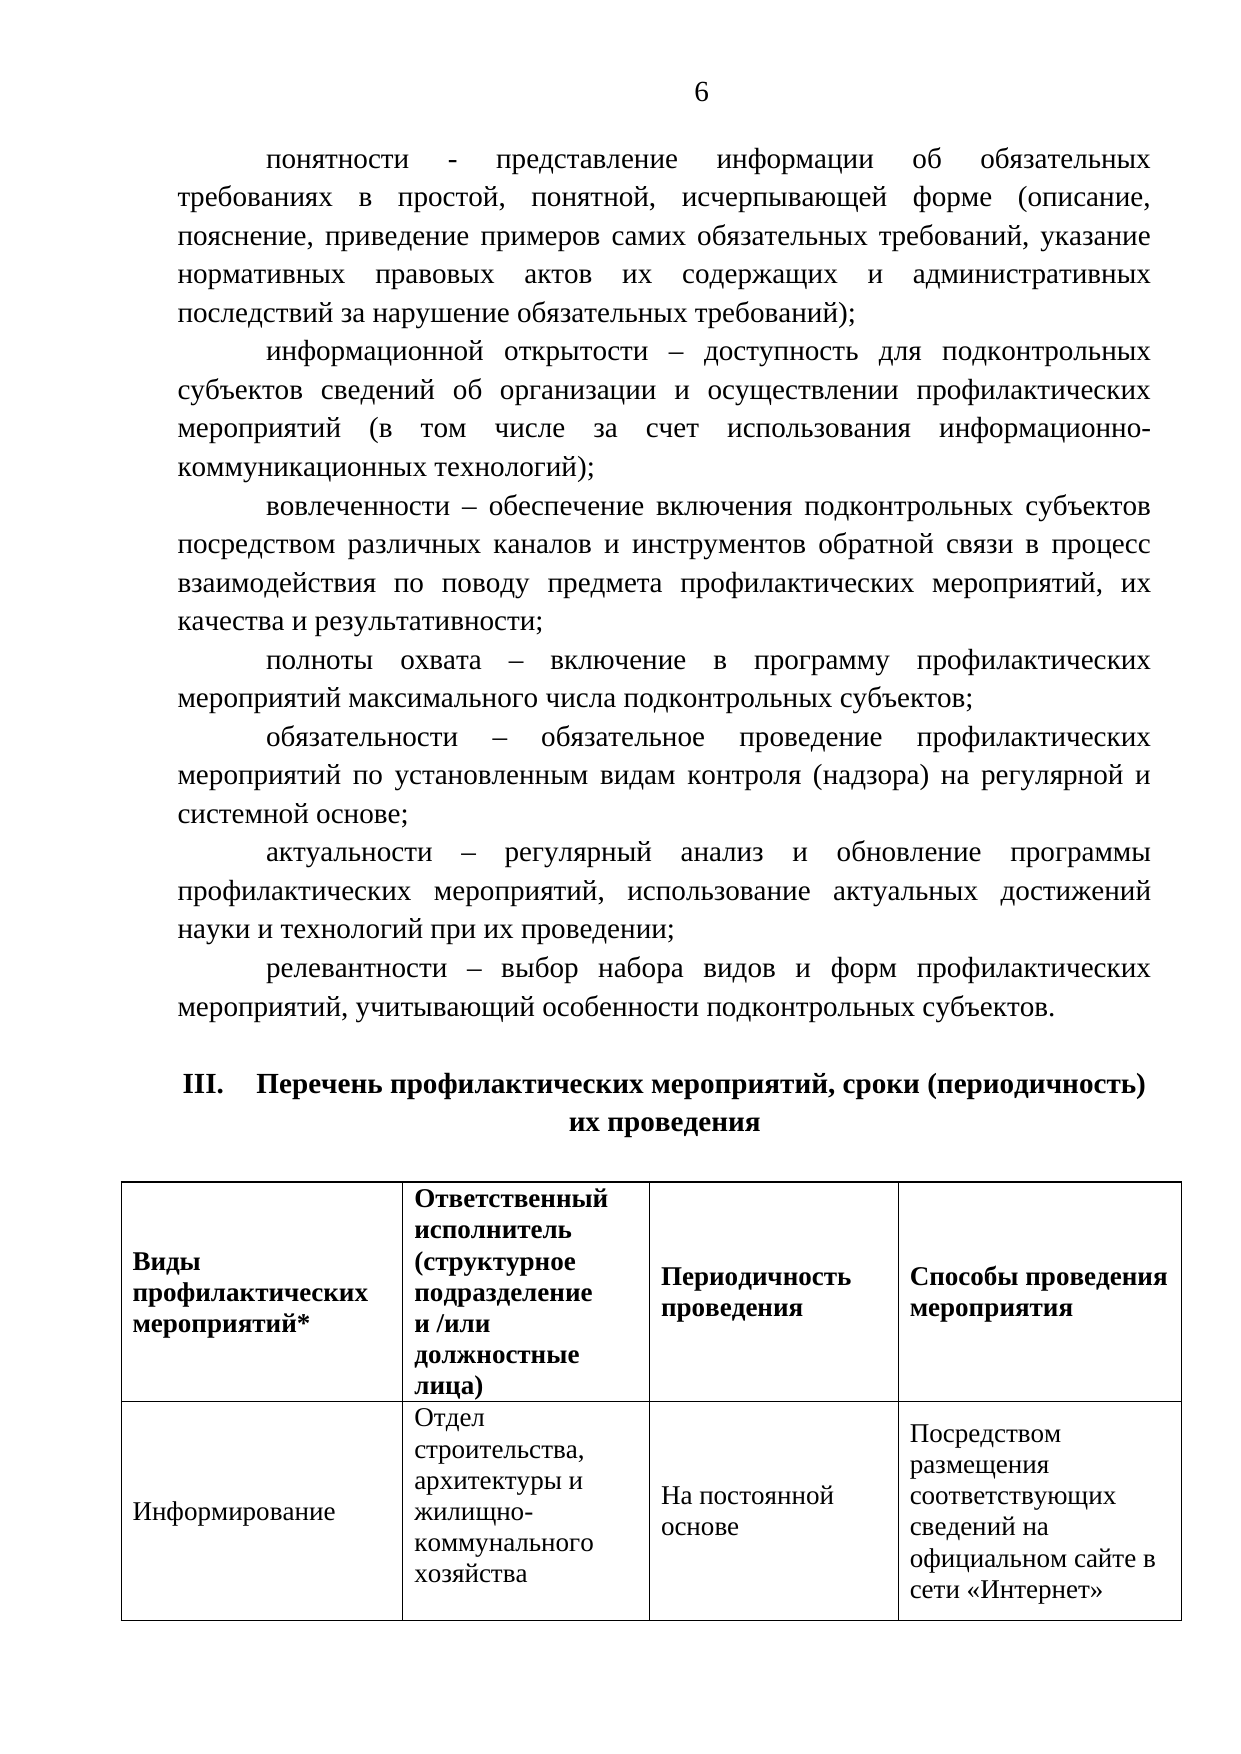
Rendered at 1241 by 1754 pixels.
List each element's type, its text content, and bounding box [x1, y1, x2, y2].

text полноты охвата – включение в программу профилактических мероприятий максимального числа подконтрольных субъектов; [177, 642, 1152, 714]
text информационной открытости – доступность для подконтрольных субъектов сведений об организации и осуществлении профилактических мероприятий (в том числе за счет использования информационно-коммуникационных технологий); [177, 333, 1152, 483]
text вовлеченности – обеспечение включения подконтрольных субъектов посредством различных каналов и инструментов обратной связи в процесс взаимодействия по поводу предмета профилактических мероприятий, их качества и результативности; [177, 488, 1152, 637]
table_cell Информирование [122, 1402, 402, 1619]
list Перечень профилактических мероприятий, сроки (периодичность) их проведения [177, 1066, 1152, 1138]
table_header Виды профилактических мероприятий* [122, 1183, 402, 1401]
table_cell Посредством размещения соответствующих сведений на официальном сайте в сети «Интернет» [899, 1402, 1181, 1619]
text релевантности – выбор набора видов и форм профилактических мероприятий, учитывающий особенности подконтрольных субъектов. [177, 950, 1152, 1022]
table_header Периодичность проведения [650, 1183, 898, 1401]
text актуальности – регулярный анализ и обновление программы профилактических мероприятий, использование актуальных достижений науки и технологий при их проведении; [177, 834, 1152, 945]
text обязательности – обязательное проведение профилактических мероприятий по установленным видам контроля (надзора) на регулярной и системной основе; [177, 719, 1152, 829]
text понятности - представление информации об обязательных требованиях в простой, понятной, исчерпывающей форме (описание, пояснение, приведение примеров самих обязательных требований, указание нормативных правовых актов их содержащих и административных последствий за нарушение обязательных требований); [177, 141, 1152, 328]
table_cell На постоянной основе [650, 1402, 898, 1619]
table_header Способы проведения мероприятия [899, 1183, 1181, 1401]
